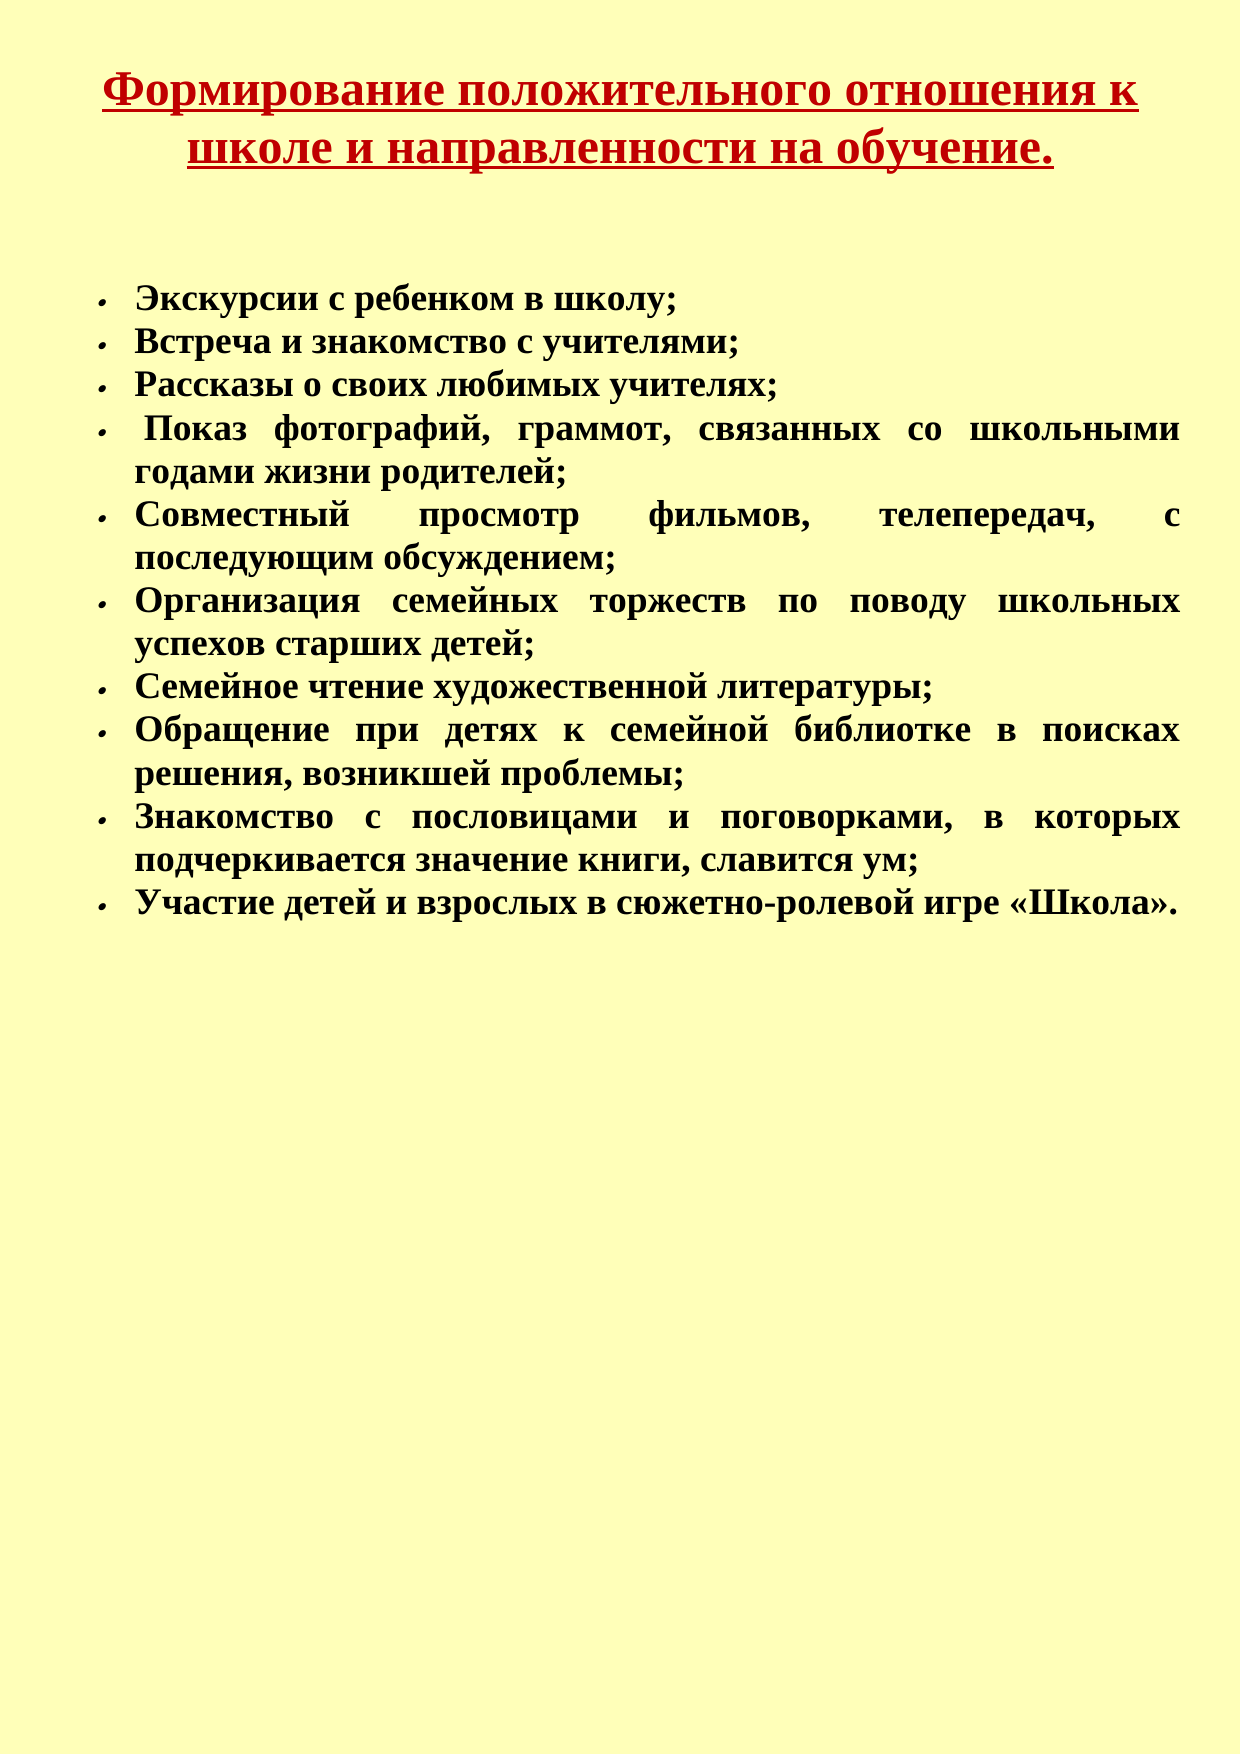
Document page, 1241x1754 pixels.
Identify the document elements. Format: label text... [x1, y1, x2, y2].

list Знакомство с пословицами и поговорками, в которых подчеркивается значение книги, славится ум; [97, 793, 1181, 879]
list Участие детей и взрослых в сюжетно-ролевой игре «Школа». [97, 879, 1181, 922]
list Встреча и знакомство с учителями; [97, 319, 1181, 362]
list Рассказы о своих любимых учителях; [97, 362, 1181, 405]
list Показ фотографий, граммот, связанных со школьными годами жизни родителей; [97, 405, 1181, 491]
list Совместный просмотр фильмов, телепередач, с последующим обсуждением; [97, 491, 1181, 577]
list Обращение при детях к семейной библиотке в поисках решения, возникшей проблемы; [97, 707, 1181, 793]
text Формирование положительного отношения к школе и направленности на обучение. [59, 59, 1181, 174]
list Экскурсии с ребенком в школу; [97, 276, 1181, 319]
list Семейное чтение художественной литературы; [97, 664, 1181, 707]
list Организация семейных торжеств по поводу школьных успехов старших детей; [97, 577, 1181, 664]
